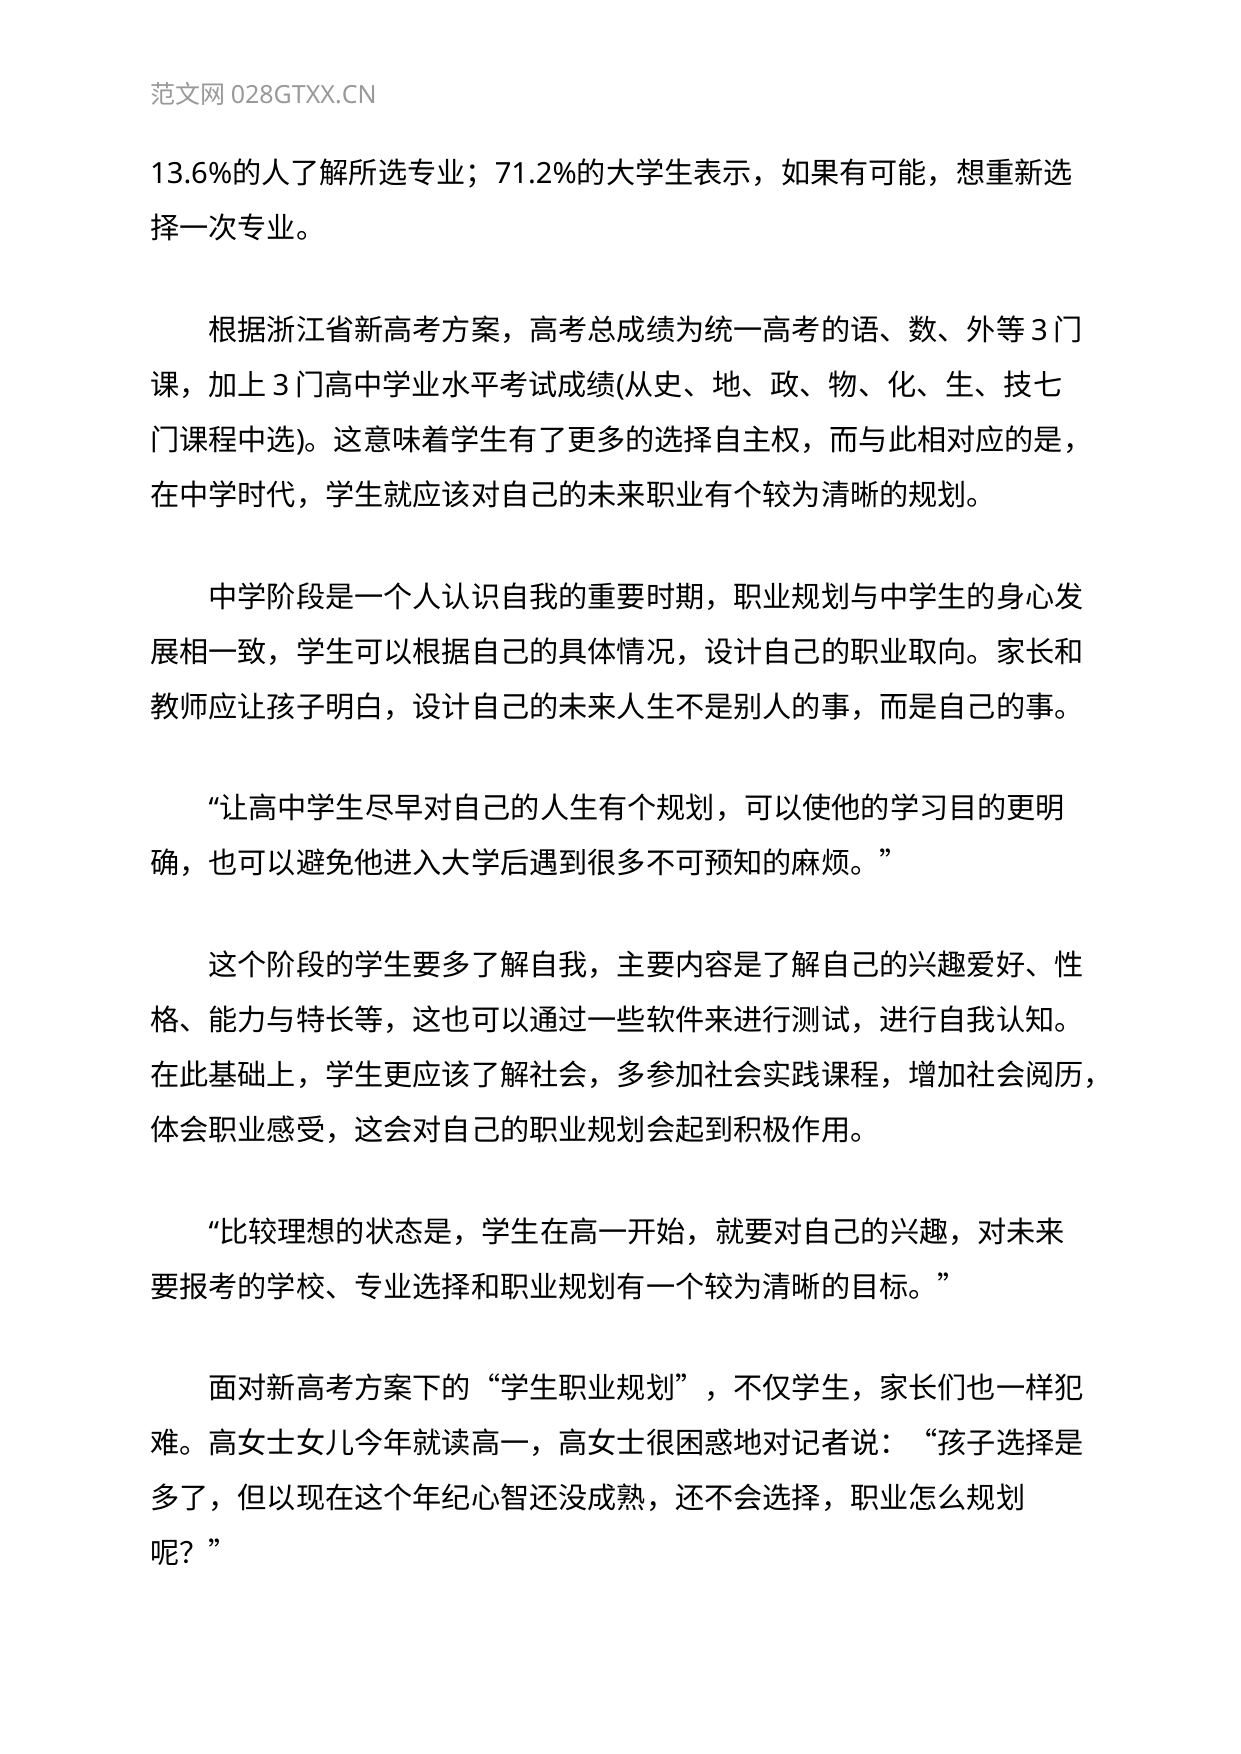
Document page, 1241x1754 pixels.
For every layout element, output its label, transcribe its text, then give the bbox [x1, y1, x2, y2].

text “让高中学生尽早对自己的人生有个规划，可以使他的学习目的更明确，也可以避免他进入大学后遇到很多不可预知的麻烦。” [150, 785, 1090, 882]
text 中学阶段是一个人认识自我的重要时期，职业规划与中学生的身心发展相一致，学生可以根据自己的具体情况，设计自己的职业取向。家长和教师应让孩子明白，设计自己的未来人生不是别人的事，而是自己的事。 [150, 573, 1090, 726]
text 面对新高考方案下的“学生职业规划”，不仅学生，家长们也一样犯难。高女士女儿今年就读高一，高女士很困惑地对记者说：“孩子选择是多了，但以现在这个年纪心智还没成熟，还不会选择，职业怎么规划呢？” [150, 1365, 1090, 1572]
text 根据浙江省新高考方案，高考总成绩为统一高考的语、数、外等3门课，加上3门高中学业水平考试成绩(从史、地、政、物、化、生、技七门课程中选)。这意味着学生有了更多的选择自主权，而与此相对应的是，在中学时代，学生就应该对自己的未来职业有个较为清晰的规划。 [150, 307, 1090, 514]
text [150, 150, 1090, 247]
text “比较理想的状态是，学生在高一开始，就要对自己的兴趣，对未来要报考的学校、专业选择和职业规划有一个较为清晰的目标。” [150, 1208, 1090, 1306]
text 这个阶段的学生要多了解自我，主要内容是了解自己的兴趣爱好、性格、能力与特长等，这也可以通过一些软件来进行测试，进行自我认知。在此基础上，学生更应该了解社会，多参加社会实践课程，增加社会阅历，体会职业感受，这会对自己的职业规划会起到积极作用。 [150, 942, 1090, 1149]
